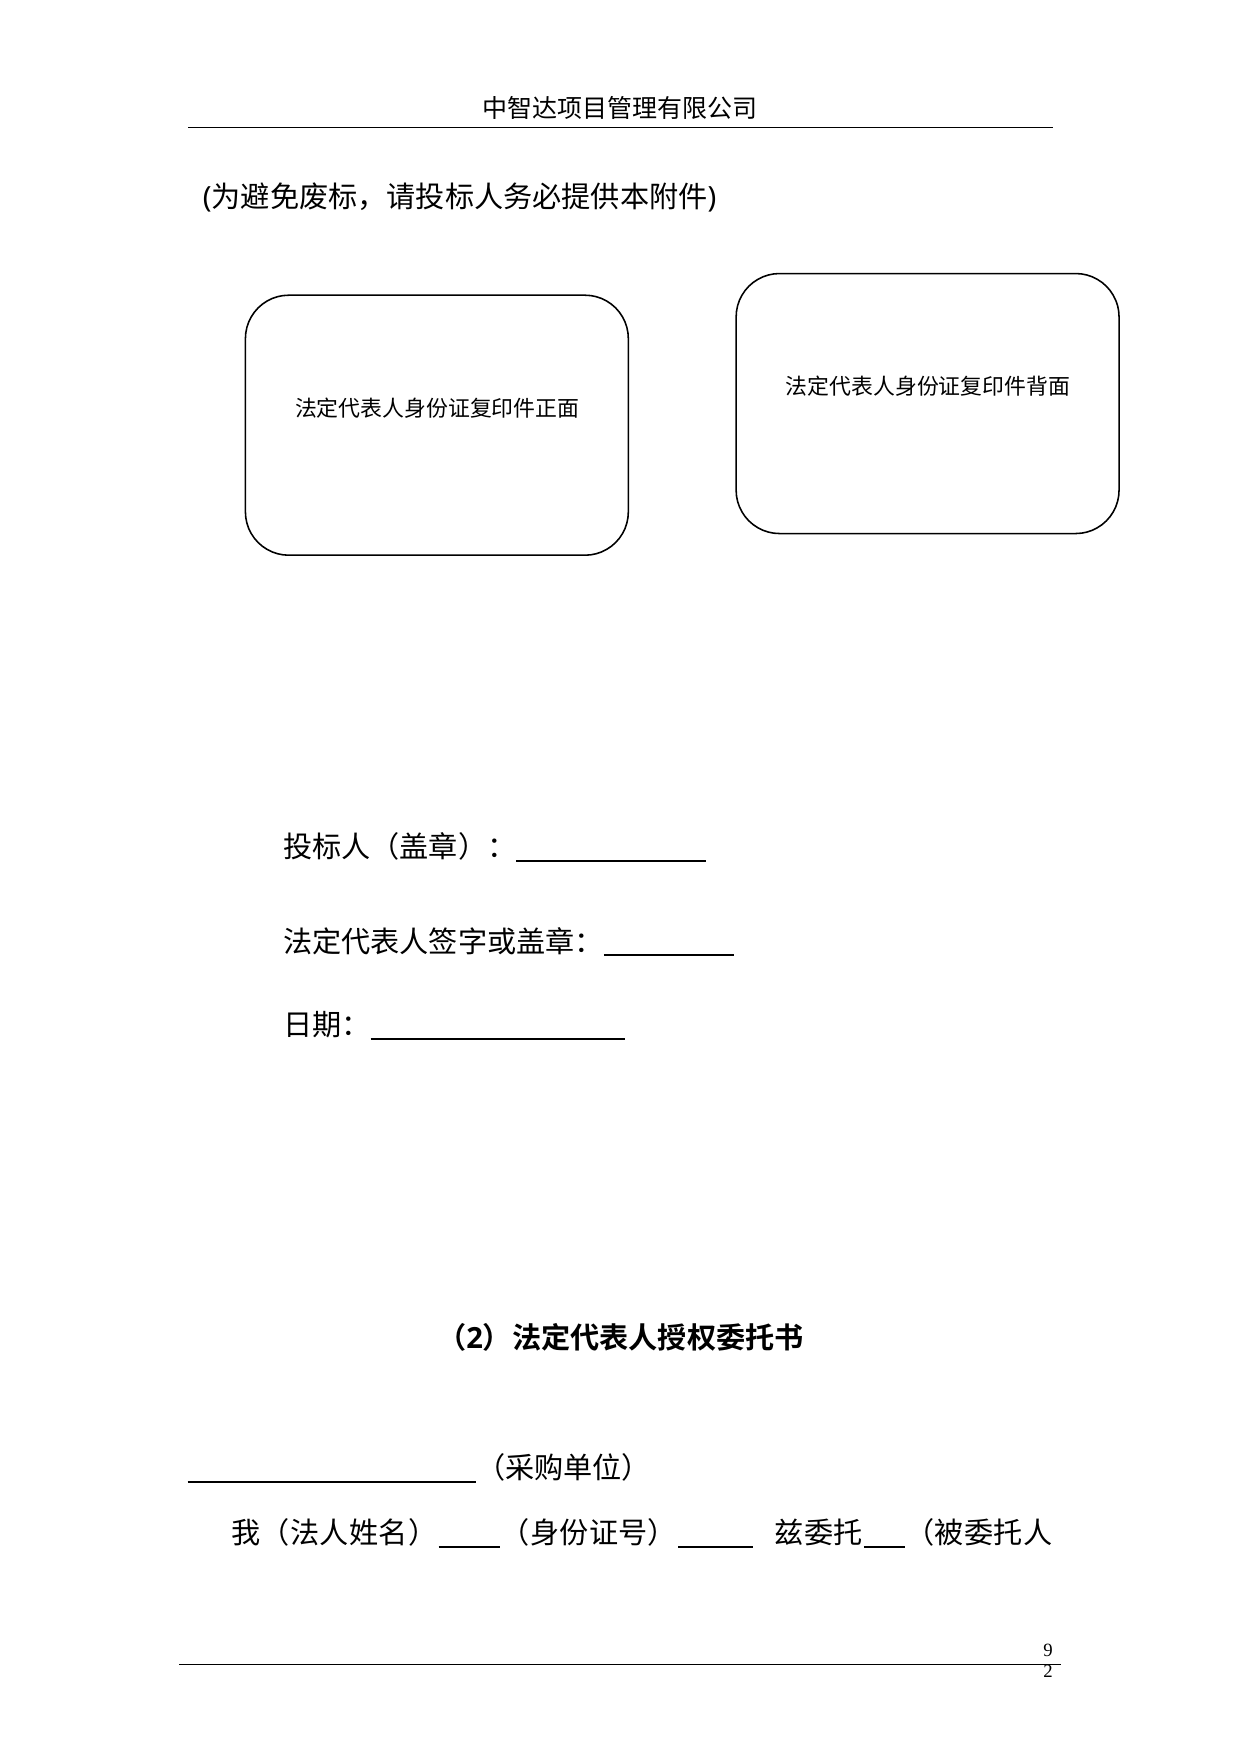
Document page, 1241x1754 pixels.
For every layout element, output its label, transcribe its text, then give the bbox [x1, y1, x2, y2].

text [187, 1499, 1053, 1564]
text （采购单位） [187, 1434, 1053, 1499]
text (为避免废标，请投标人务必提供本附件) [187, 162, 1053, 227]
text 日期： [187, 1002, 1053, 1044]
text （2）法定代表人授权委托书 [187, 1304, 1053, 1369]
text 法定代表人签字或盖章： [187, 919, 1053, 960]
text 投标人（盖章）： [187, 812, 1027, 877]
